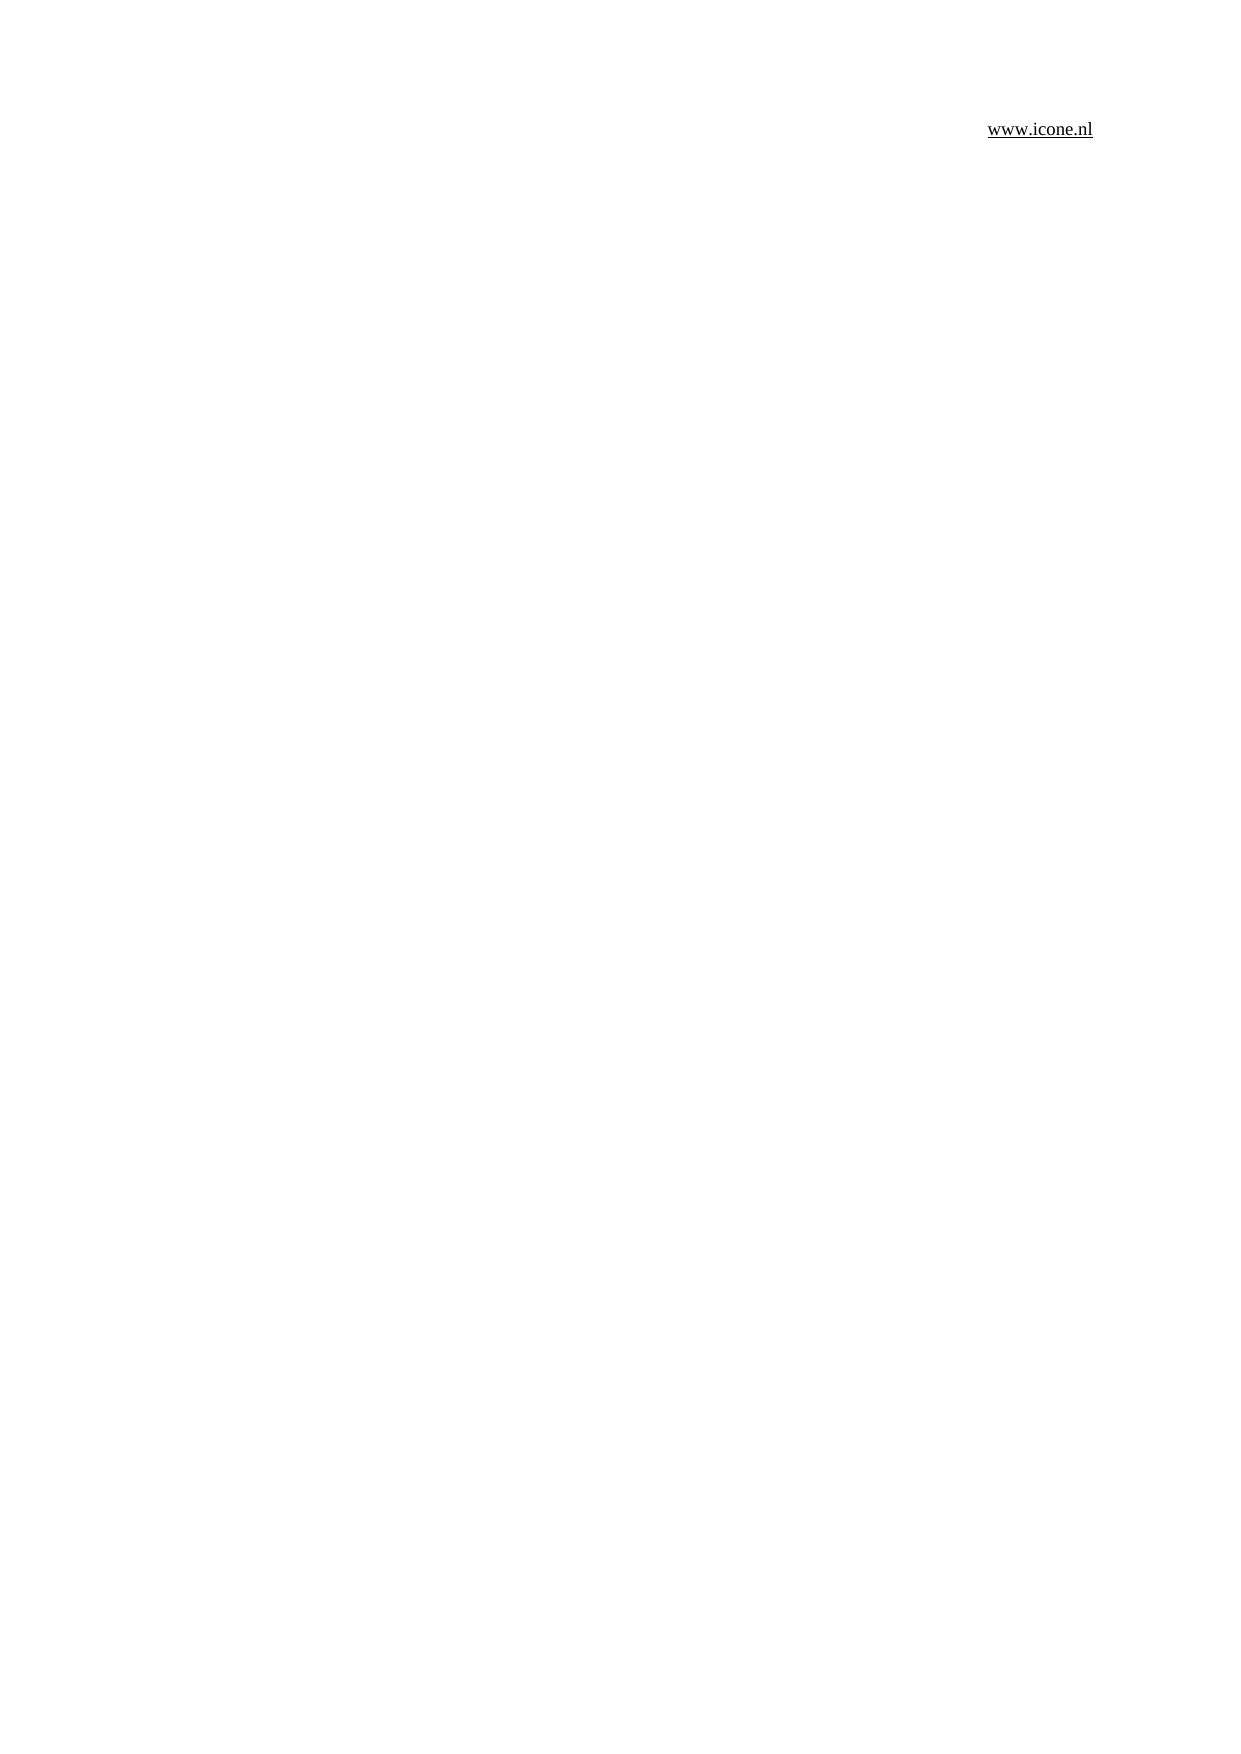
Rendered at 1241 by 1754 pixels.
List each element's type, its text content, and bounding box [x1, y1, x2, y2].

text www.icone.nl [148, 118, 1093, 140]
